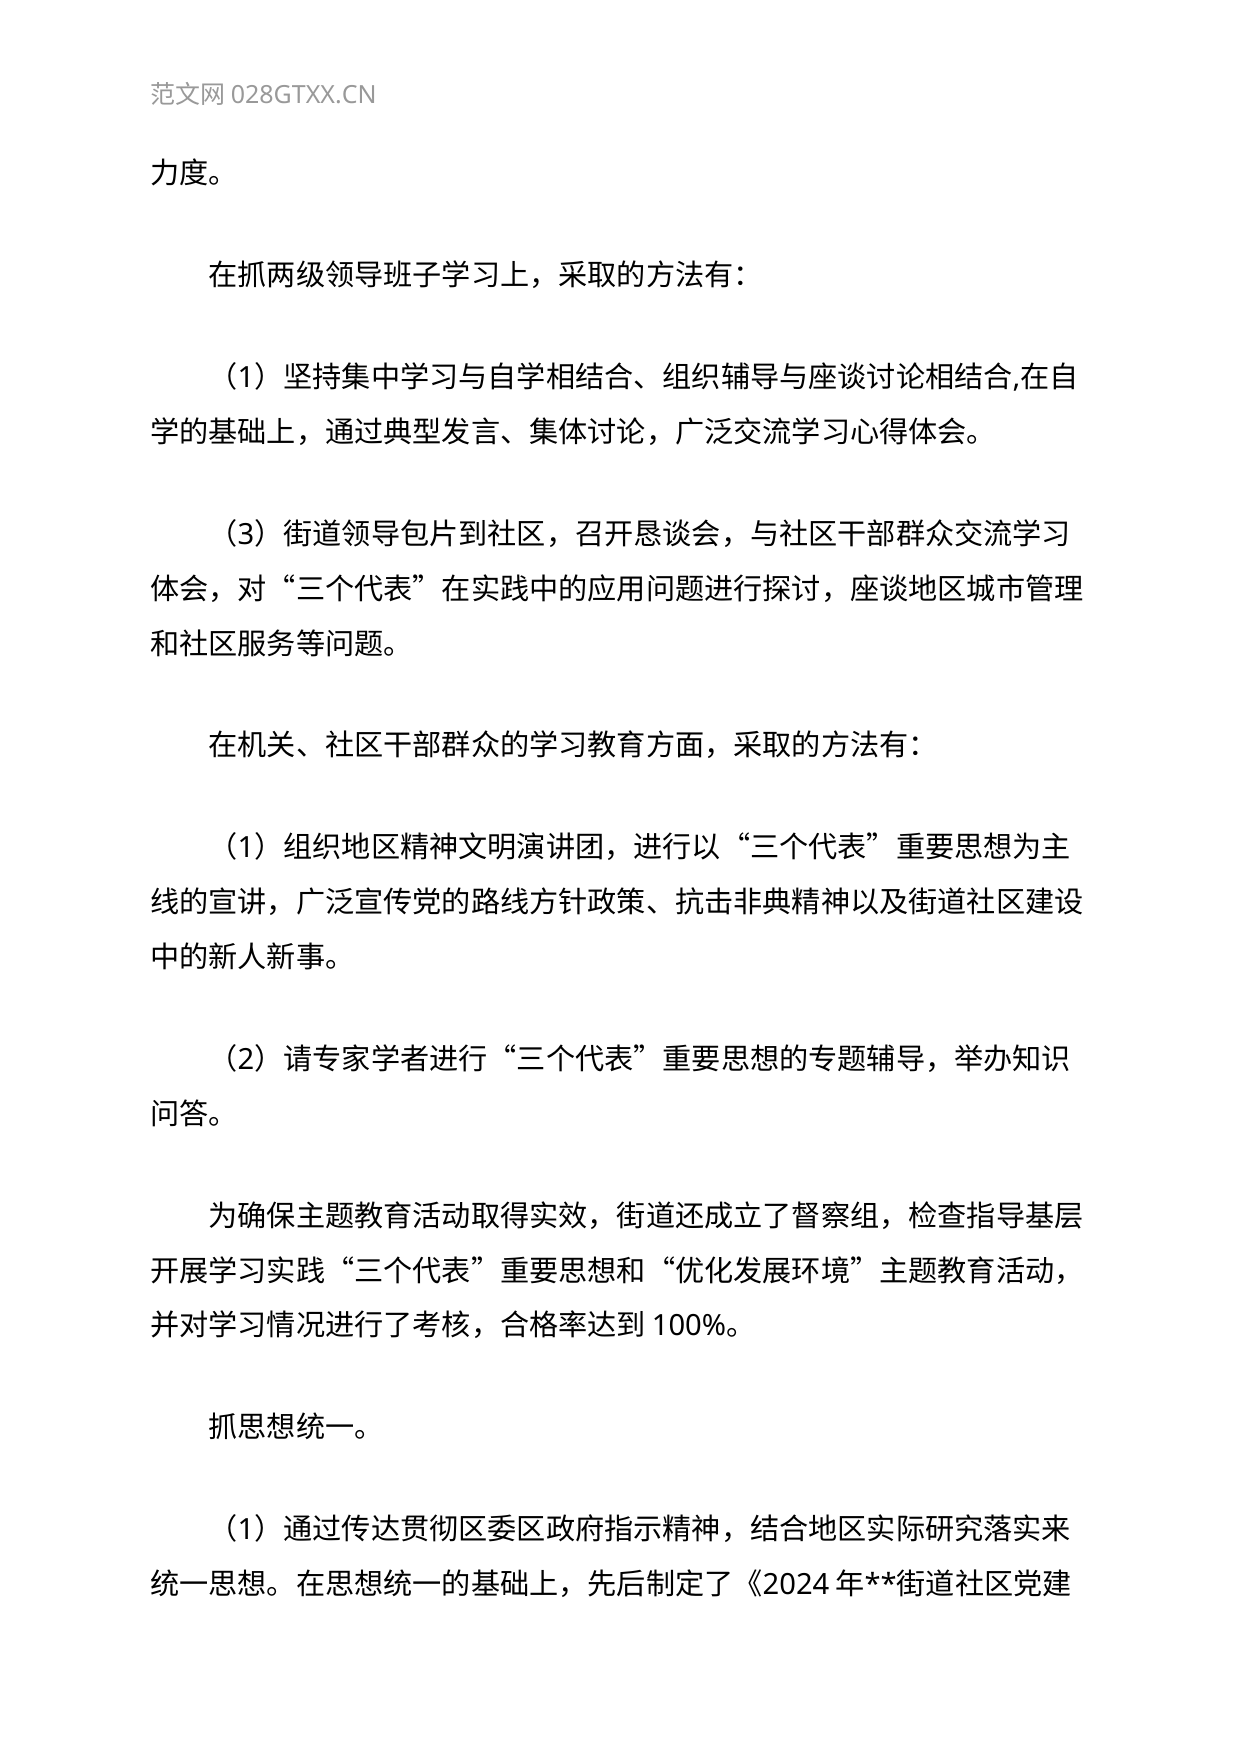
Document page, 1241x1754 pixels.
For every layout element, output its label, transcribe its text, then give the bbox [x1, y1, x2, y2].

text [150, 1506, 1090, 1603]
text 抓思想统一。 [150, 1404, 1090, 1446]
text 在抓两级领导班子学习上，采取的方法有： [150, 252, 1090, 294]
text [150, 150, 1090, 192]
text （3）街道领导包片到社区，召开恳谈会，与社区干部群众交流学习体会，对“三个代表”在实践中的应用问题进行探讨，座谈地区城市管理和社区服务等问题。 [150, 510, 1090, 662]
text （2）请专家学者进行“三个代表”重要思想的专题辅导，举办知识问答。 [150, 1035, 1090, 1133]
text （1）组织地区精神文明演讲团，进行以“三个代表”重要思想为主线的宣讲，广泛宣传党的路线方针政策、抗击非典精神以及街道社区建设中的新人新事。 [150, 824, 1090, 976]
text 在机关、社区干部群众的学习教育方面，采取的方法有： [150, 722, 1090, 764]
text 为确保主题教育活动取得实效，街道还成立了督察组，检查指导基层开展学习实践“三个代表”重要思想和“优化发展环境”主题教育活动，并对学习情况进行了考核，合格率达到100%。 [150, 1192, 1090, 1344]
text （1）坚持集中学习与自学相结合、组织辅导与座谈讨论相结合,在自学的基础上，通过典型发言、集体讨论，广泛交流学习心得体会。 [150, 353, 1090, 451]
